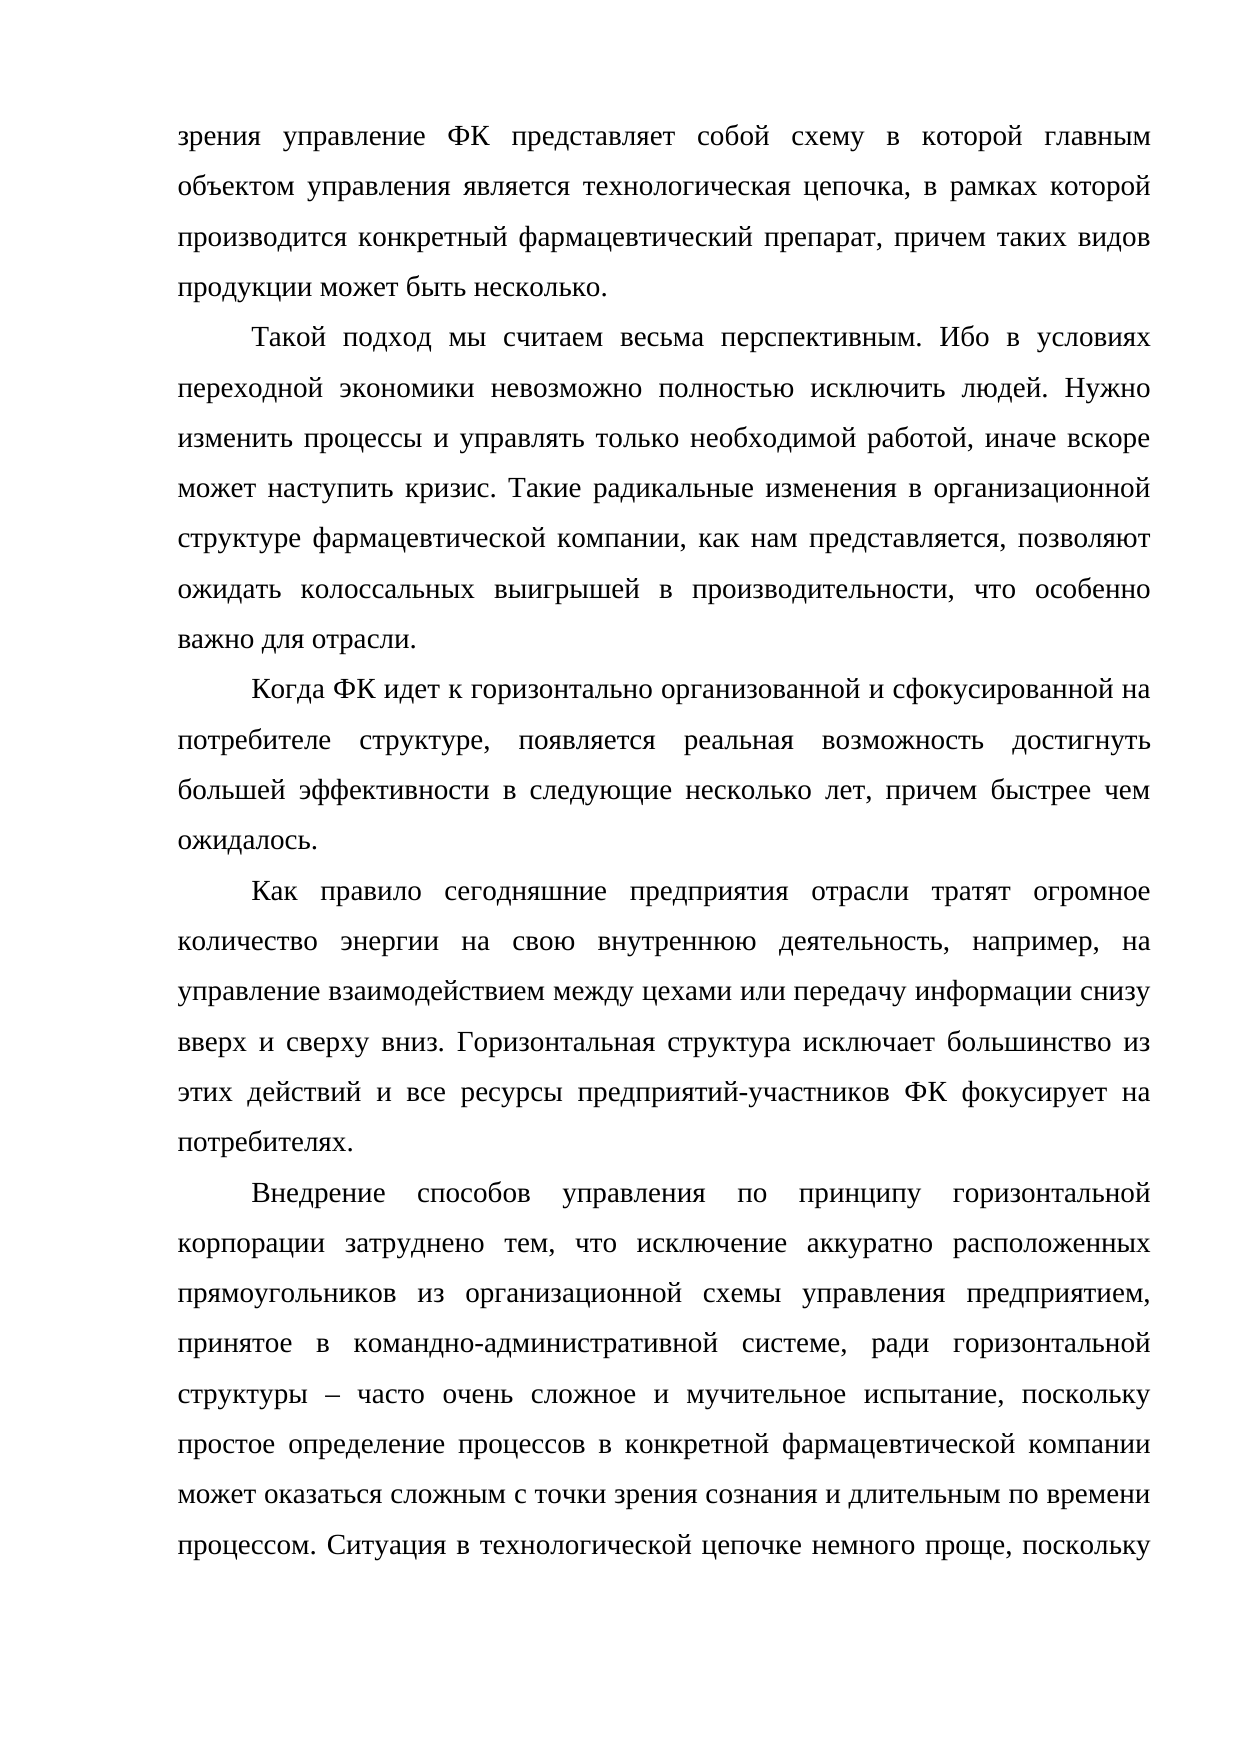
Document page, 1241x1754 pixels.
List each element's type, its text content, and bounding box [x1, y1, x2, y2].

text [177, 118, 1152, 303]
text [177, 1175, 1152, 1560]
text Когда ФК идет к горизонтально организованной и сфокусированной на потребителе структуре, появляется реальная возможность достигнуть большей эффективности в следующие несколько лет, причем быстрее чем ожидалось. [177, 672, 1152, 856]
text Как правило сегодняшние предприятия отрасли тратят огромное количество энергии на свою внутреннюю деятельность, например, на управление взаимодействием между цехами или передачу информации снизу вверх и сверху вниз. Горизонтальная структура исключает большинство из этих действий и все ресурсы предприятий-участников ФК фокусирует на потребителях. [177, 873, 1152, 1158]
text Такой подход мы считаем весьма перспективным. Ибо в условиях переходной экономики невозможно полностью исключить людей. Нужно изменить процессы и управлять только необходимой работой, иначе вскоре может наступить кризис. Такие радикальные изменения в организационной структуре фармацевтической компании, как нам представляется, позволяют ожидать колоссальных выигрышей в производительности, что особенно важно для отрасли. [177, 319, 1152, 655]
